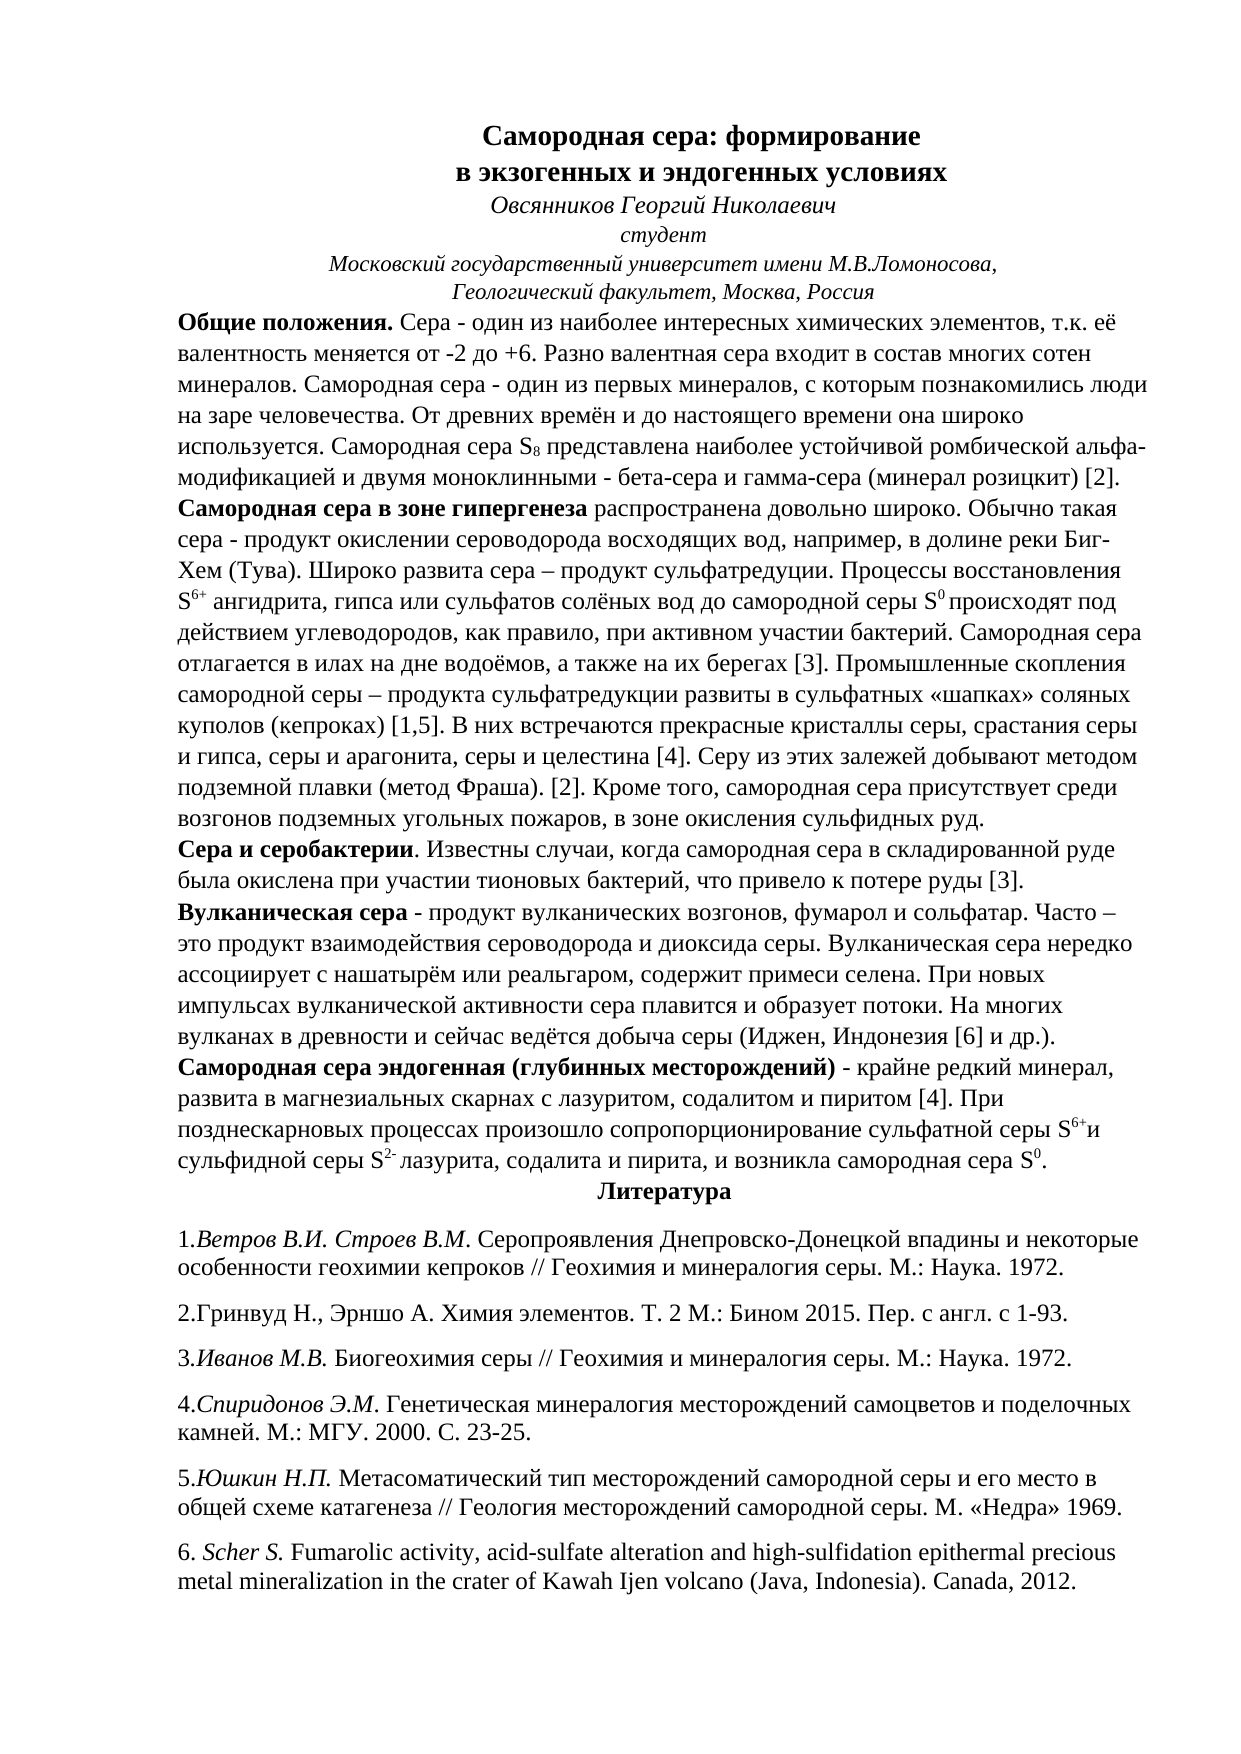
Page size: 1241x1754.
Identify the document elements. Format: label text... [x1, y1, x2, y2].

text 5.Юшкин Н.П. Метасоматический тип месторождений самородной серы и его место в общей схеме катагенеза // Геология месторождений самородной серы. М. «Недра» 1969. [177, 1463, 1152, 1520]
text в экзогенных и эндогенных условиях [177, 154, 1152, 188]
text Геологический факультет, Москва, Россия [177, 278, 1152, 305]
text Самородная сера: формирование [177, 118, 1152, 152]
text Литература [177, 1176, 1152, 1205]
text 3.Иванов М.В. Биогеохимия серы // Геохимия и минералогия серы. М.: Наука. 1972. [177, 1343, 1152, 1372]
text 2.Гринвуд Н., Эрншо А. Химия элементов. Т. 2 М.: Бином 2015. Пер. с англ. с 1-93. [177, 1298, 1152, 1327]
text 1.Ветров В.И. Строев В.М. Серопроявления Днепровско-Донецкой впадины и некоторые особенности геохимии кепроков // Геохимия и минералогия серы. М.: Наука. 1972. [177, 1224, 1152, 1281]
text студент [177, 221, 1152, 248]
text 4.Спиридонов Э.М. Генетическая минералогия месторождений самоцветов и поделочных камней. М.: МГУ. 2000. С. 23-25. [177, 1389, 1152, 1446]
text Сера и серобактерии. Известны случаи, когда самородная сера в складированной руде была окислена при участии тионовых бактерий, что привело к потере руды [3]. [177, 834, 1152, 894]
text Московский государственный университет имени М.В.Ломоносова, [177, 250, 1152, 276]
text 6. Scher S. Fumarolic activity, acid-sulfate alteration and high-sulfidation epithermal precious metal mineralization in the crater of Kawah Ijen volcano (Java, Indonesia). Canada, 2012. [177, 1537, 1152, 1594]
text Самородная сера в зоне гипергенеза распространена довольно широко. Обычно такая сера - продукт окислении сероводорода восходящих вод, например, в долине реки Биг-Хем (Тува). Широко развита сера – продукт сульфатредуции. Процессы восстановления S6+ ангидрита, гипса или сульфатов солёных вод до самородной серы S0 происходят под действием углеводородов, как правило, при активном участии бактерий. Самородная сера отлагается в илах на дне водоёмов, а также на их берегах [3]. Промышленные скопления самородной серы – продукта сульфатредукции развиты в сульфатных «шапках» соляных куполов (кепроках) [1,5]. В них встречаются прекрасные кристаллы серы, срастания серы и гипса, серы и арагонита, серы и целестина [4]. Серу из этих залежей добывают методом подземной плавки (метод Фраша). [2]. Кроме того, самородная сера присутствует среди возгонов подземных угольных пожаров, в зоне окисления сульфидных руд. [177, 493, 1152, 832]
text Вулканическая сера - продукт вулканических возгонов, фумарол и сольфатар. Часто – это продукт взаимодействия сероводорода и диоксида серы. Вулканическая сера нередко ассоциирует с нашатырём или реальгаром, содержит примеси селена. При новых импульсах вулканической активности сера плавится и образует потоки. На многих вулканах в древности и сейчас ведётся добыча серы (Иджен, Индонезия [6] и др.). Самородная сера эндогенная (глубинных месторождений) - крайне редкий минерал, развита в магнезиальных скарнах с лазуритом, содалитом и пиритом [4]. При позднескарновых процессах произошло сопропорционирование сульфатной серы S6+и сульфидной серы S2- лазурита, содалита и пирита, и возникла самородная сера S0. [177, 897, 1152, 1174]
text Овсянников Георгий Николаевич [177, 190, 1152, 219]
text Общие положения. Сера - один из наиболее интересных химических элементов, т.к. её валентность меняется от -2 до +6. Разно валентная сера входит в состав многих сотен минералов. Самородная сера - один из первых минералов, с которым познакомились люди на заре человечества. От древних времён и до настоящего времени она широко используется. Самородная сера S8 представлена наиболее устойчивой ромбической альфа-модификацией и двумя моноклинными - бета-сера и гамма-сера (минерал розицкит) [2]. [177, 307, 1152, 491]
